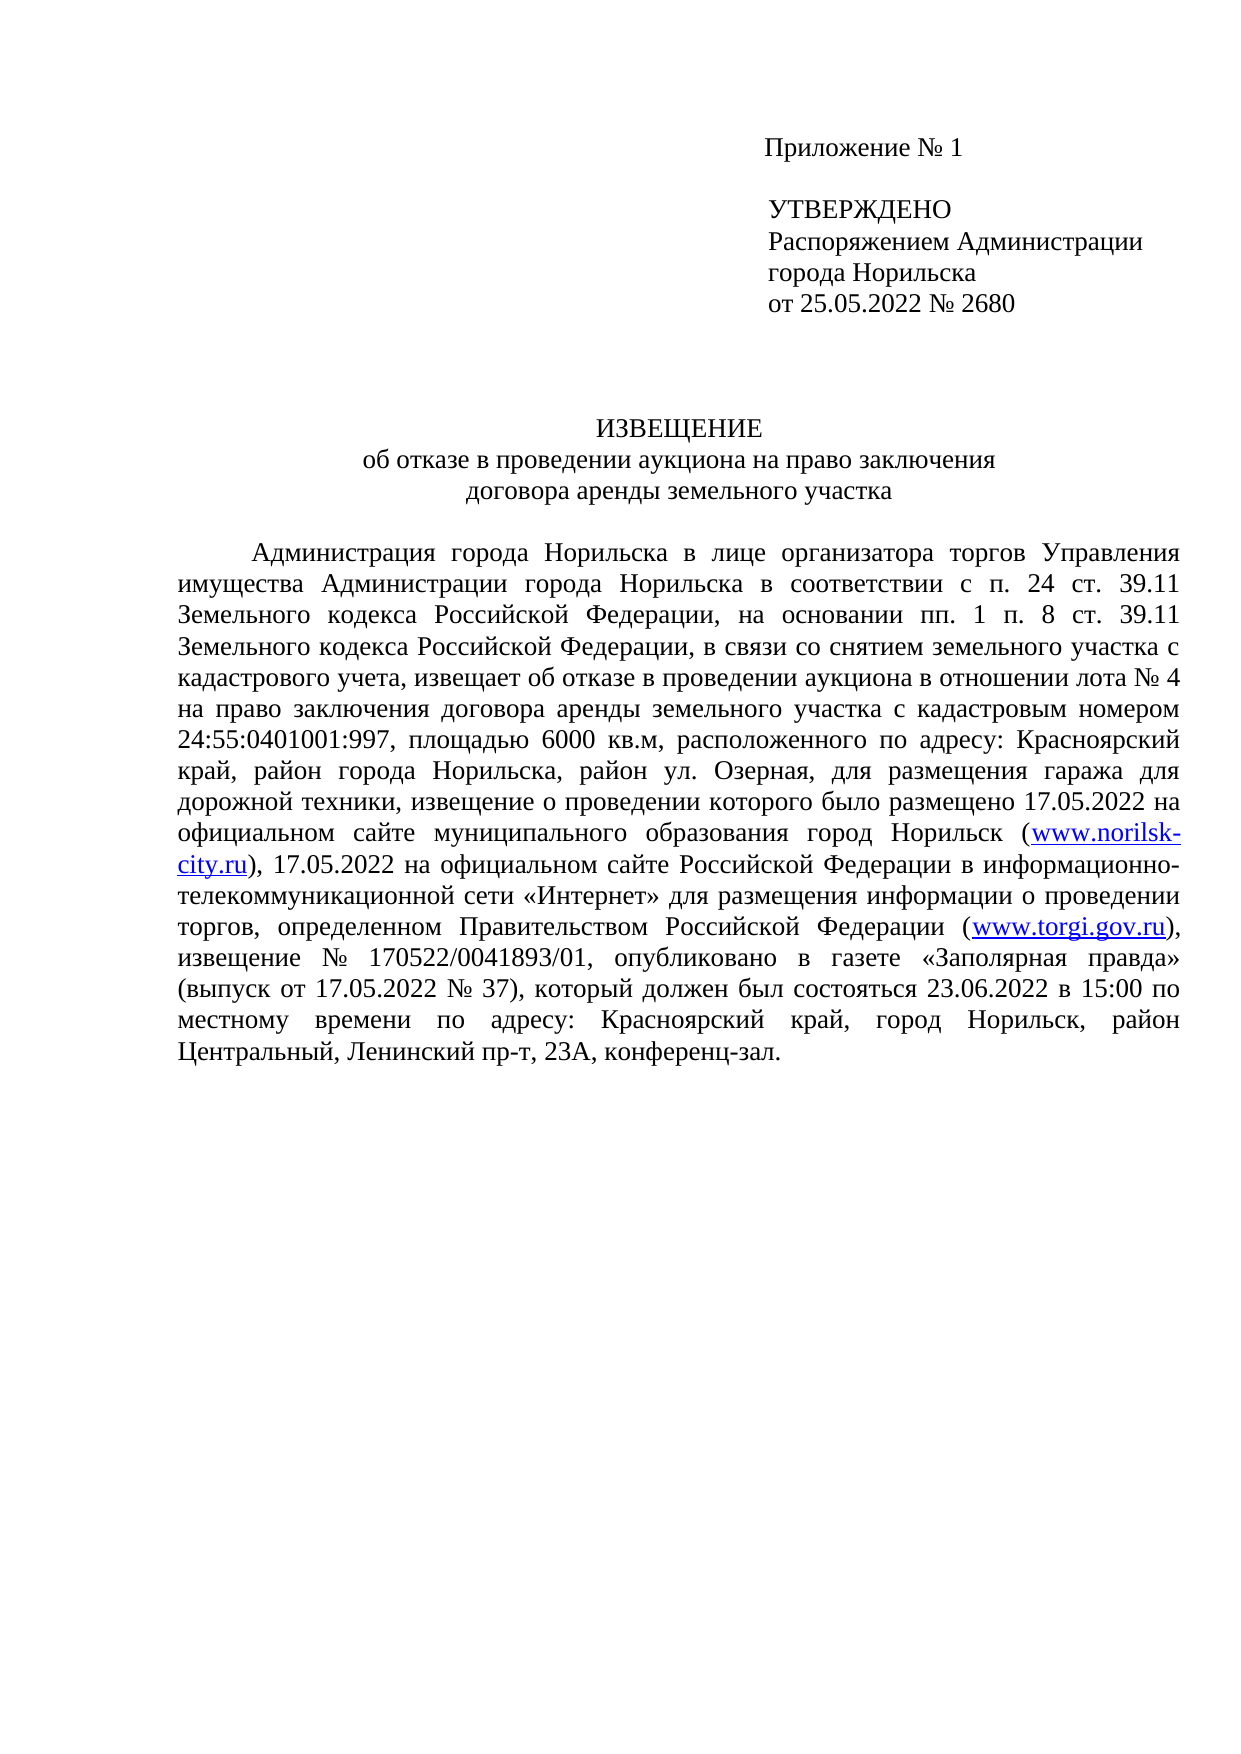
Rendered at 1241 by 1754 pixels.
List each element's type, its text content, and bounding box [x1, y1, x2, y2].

text об отказе в проведении аукциона на право заключения [177, 443, 1181, 474]
title Администрация города Норильска в лице организатора торгов Управления имущества Администрации города Норильска в соответствии с п. 24 ст. 39.11 Земельного кодекса Российской Федерации, на основании пп. 1 п. 8 ст. 39.11 Земельного кодекса Российской Федерации, в связи со снятием земельного участка с кадастрового учета, извещает об отказе в проведении аукциона в отношении лота № 4 на право заключения договора аренды земельного участка с кадастровым номером 24:55:0401001:997, площадью 6000 кв.м, расположенного по адресу: Красноярский край, район города Норильска, район ул. Озерная, для размещения гаража для дорожной техники, извещение о проведении которого было размещено 17.05.2022 на официальном сайте муниципального образования город Норильск (www.norilsk-city.ru), 17.05.2022 на официальном сайте Российской Федерации в информационно-телекоммуникационной сети «Интернет» для размещения информации о проведении торгов, определенном Правительством Российской Федерации (www.torgi.gov.ru), извещение № 170522/0041893/01, опубликовано в газете «Заполярная правда» (выпуск от 17.05.2022 № 37), который должен был состояться 23.06.2022 в 15:00 по местному времени по адресу: Красноярский край, город Норильск, район Центральный, Ленинский пр-т, 23А, конференц-зал. [177, 536, 1181, 1066]
text УТВЕРЖДЕНО [177, 194, 1181, 225]
text договора аренды земельного участка [177, 474, 1181, 505]
text Распоряжением Администрации [177, 225, 1181, 256]
text города Норильска [177, 256, 1181, 287]
text ИЗВЕЩЕНИЕ [177, 412, 1181, 443]
text от 25.05.2022 № 2680 [177, 287, 1181, 318]
text Приложение № 1 [177, 131, 1181, 162]
